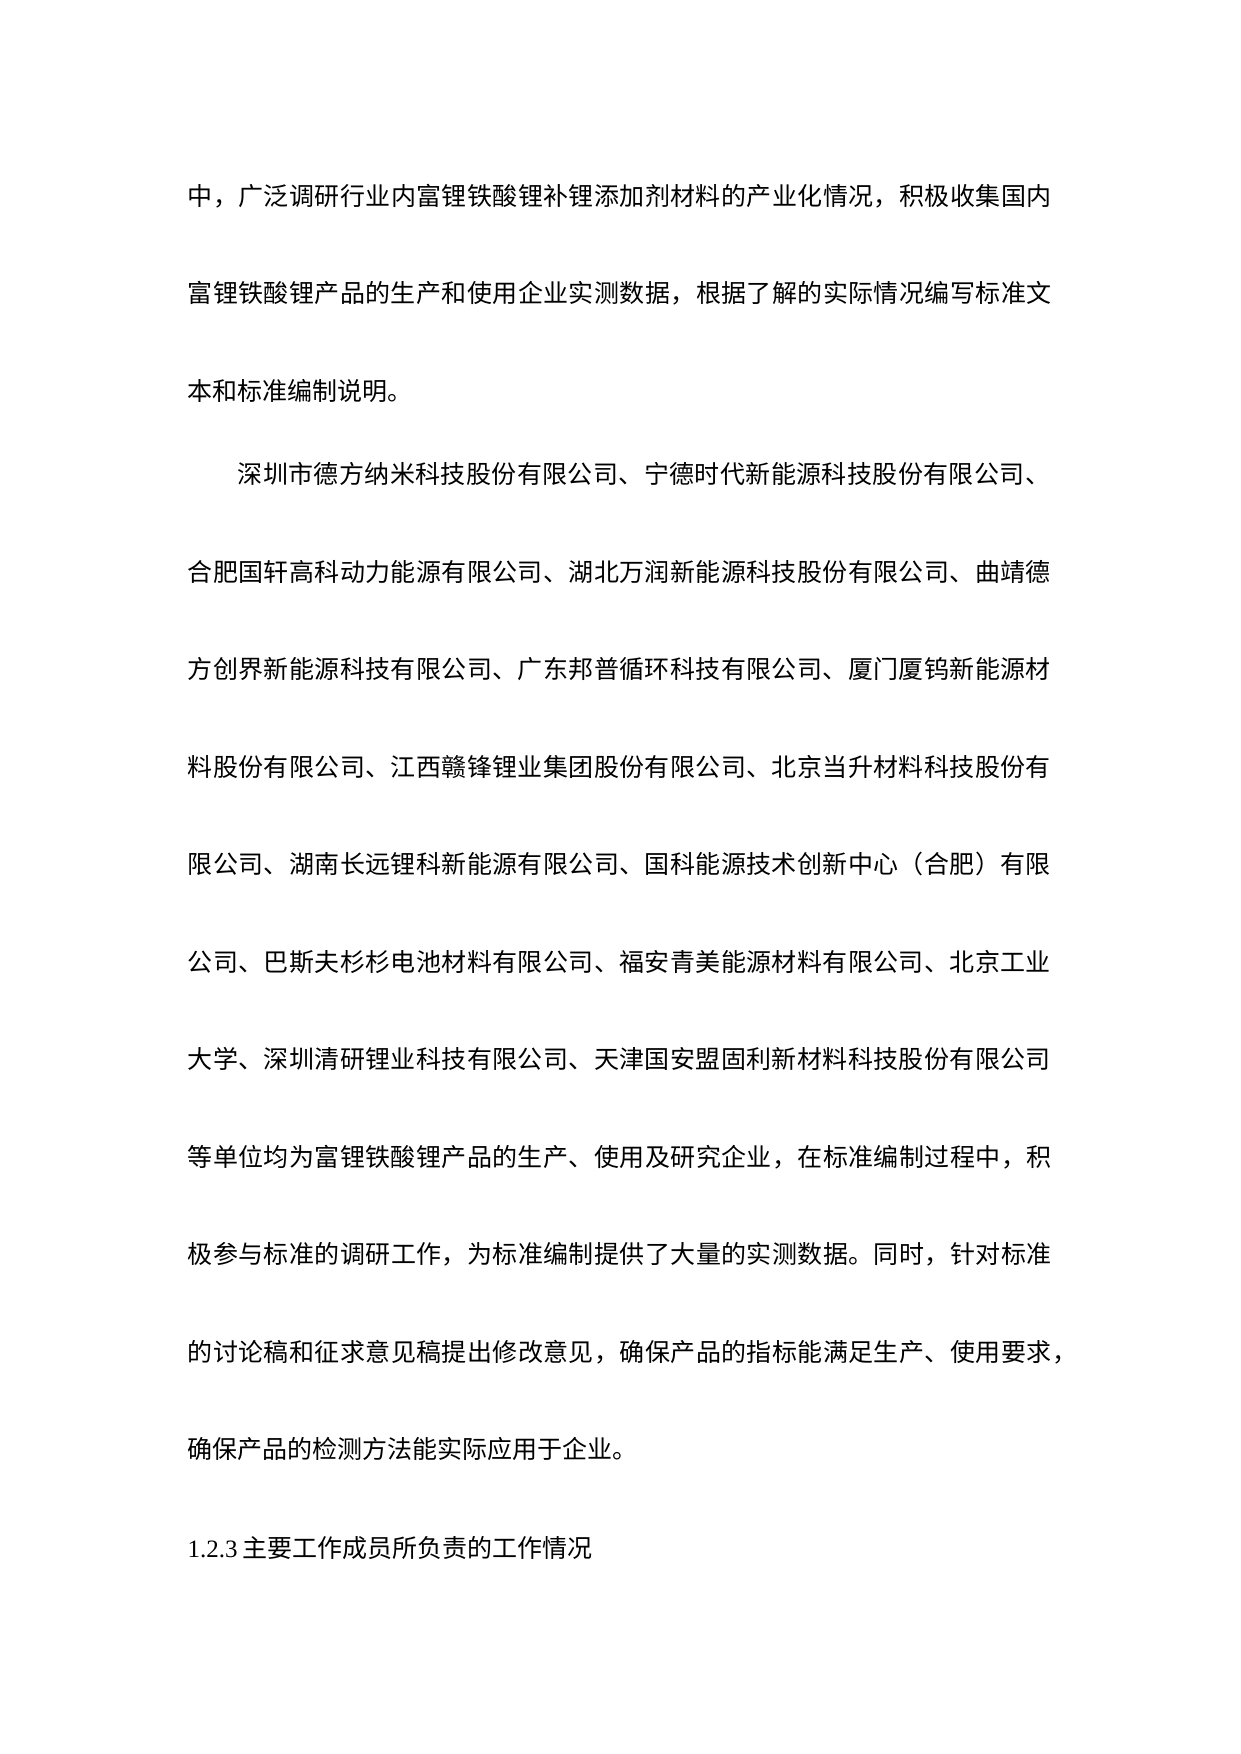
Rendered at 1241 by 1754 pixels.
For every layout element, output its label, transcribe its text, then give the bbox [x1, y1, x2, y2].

text 深圳市德方纳米科技股份有限公司、宁德时代新能源科技股份有限公司、合肥国轩高科动力能源有限公司、湖北万润新能源科技股份有限公司、曲靖德方创界新能源科技有限公司、广东邦普循环科技有限公司、厦门厦钨新能源材料股份有限公司、江西赣锋锂业集团股份有限公司、北京当升材料科技股份有限公司、湖南长远锂科新能源有限公司、国科能源技术创新中心（合肥）有限公司、巴斯夫杉杉电池材料有限公司、福安青美能源材料有限公司、北京工业大学、深圳清研锂业科技有限公司、天津国安盟固利新材料科技股份有限公司等单位均为富锂铁酸锂产品的生产、使用及研究企业，在标准编制过程中，积极参与标准的调研工作，为标准编制提供了大量的实测数据。同时，针对标准的讨论稿和征求意见稿提出修改意见，确保产品的指标能满足生产、使用要求，确保产品的检测方法能实际应用于企业。 [187, 440, 1053, 1480]
text 1.2.3主要工作成员所负责的工作情况 [187, 1514, 1053, 1579]
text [187, 162, 1053, 422]
